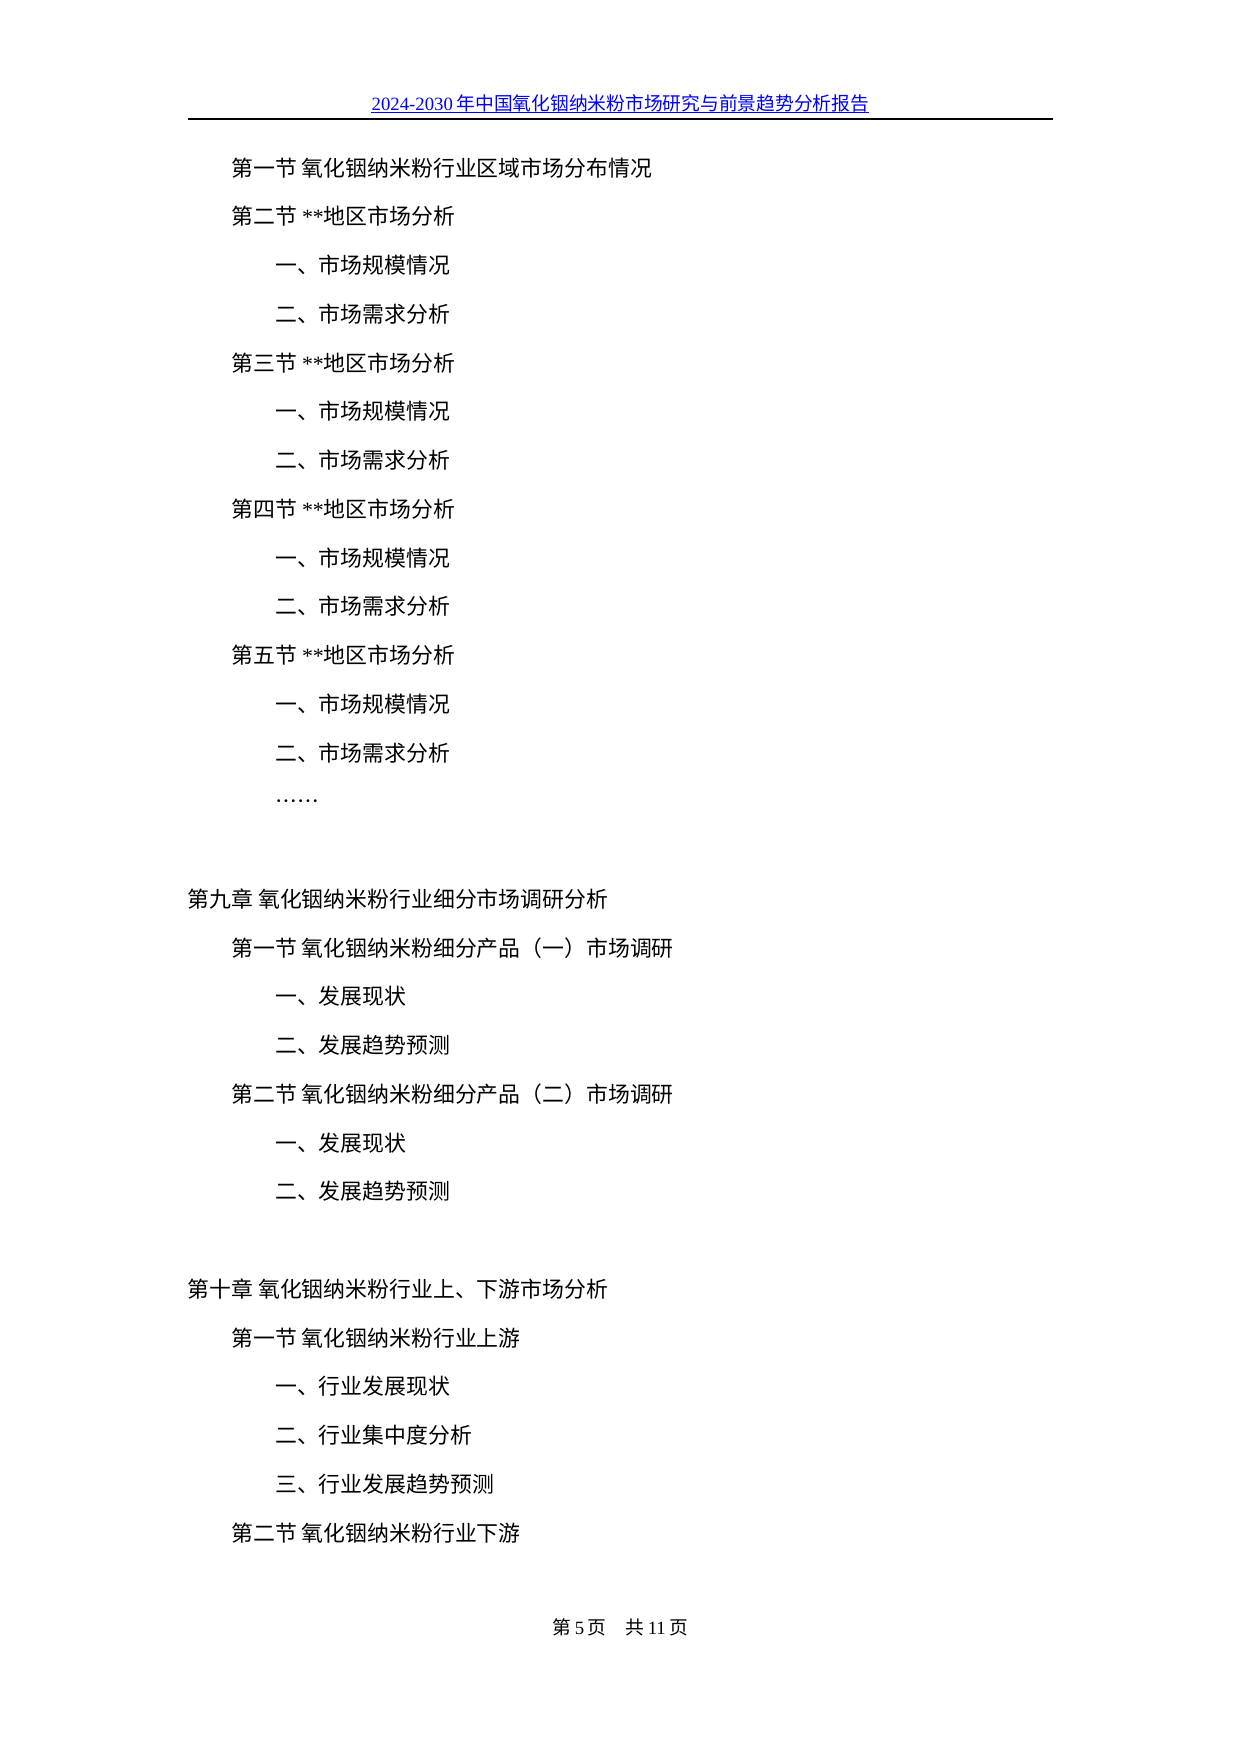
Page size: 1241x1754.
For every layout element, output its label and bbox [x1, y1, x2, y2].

text [187, 150, 1053, 1548]
